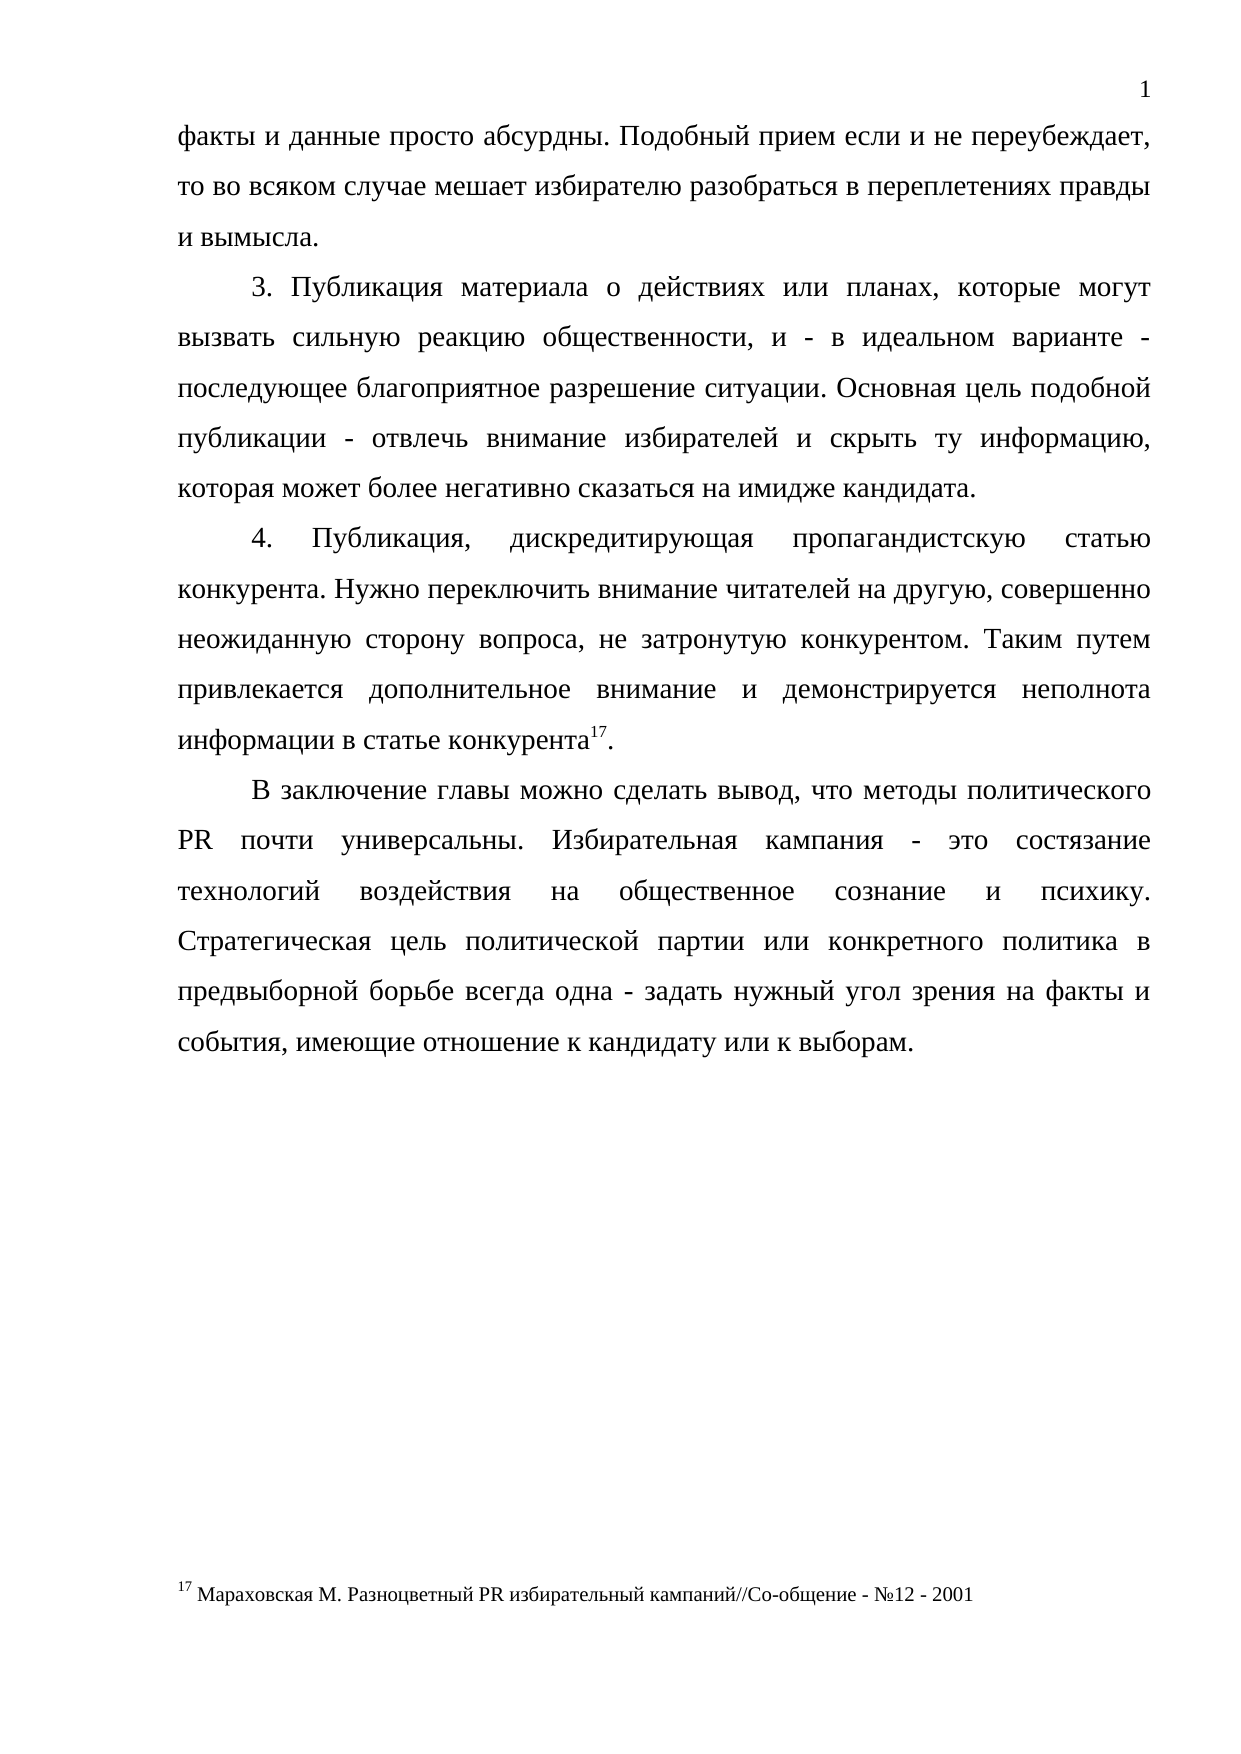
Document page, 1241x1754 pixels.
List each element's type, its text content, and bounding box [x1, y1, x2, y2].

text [177, 118, 1152, 252]
text В заключение главы можно сделать вывод, что методы политического PR почти универсальны. Избирательная кампания - это состязание технологий воздействия на общественное сознание и психику. Стратегическая цель политической партии или конкретного политика в предвыборной борьбе всегда одна - задать нужный угол зрения на факты и события, имеющие отношение к кандидату или к выборам. [177, 772, 1152, 1057]
text 3. Публикация материала о действиях или планах, которые могут вызвать сильную реакцию общественности, и - в идеальном варианте - последующее благоприятное разрешение ситуации. Основная цель подобной публикации - отвлечь внимание избирателей и скрыть ту информацию, которая может более негативно сказаться на имидже кандидата. [177, 269, 1152, 504]
text 4. Публикация, дискредитирующая пропагандистскую статью конкурента. Нужно переключить внимание читателей на другую, совершенно неожиданную сторону вопроса, не затронутую конкурентом. Таким путем привлекается дополнительное внимание и демонстрируется неполнота информации в статье конкурента. [177, 521, 1152, 755]
